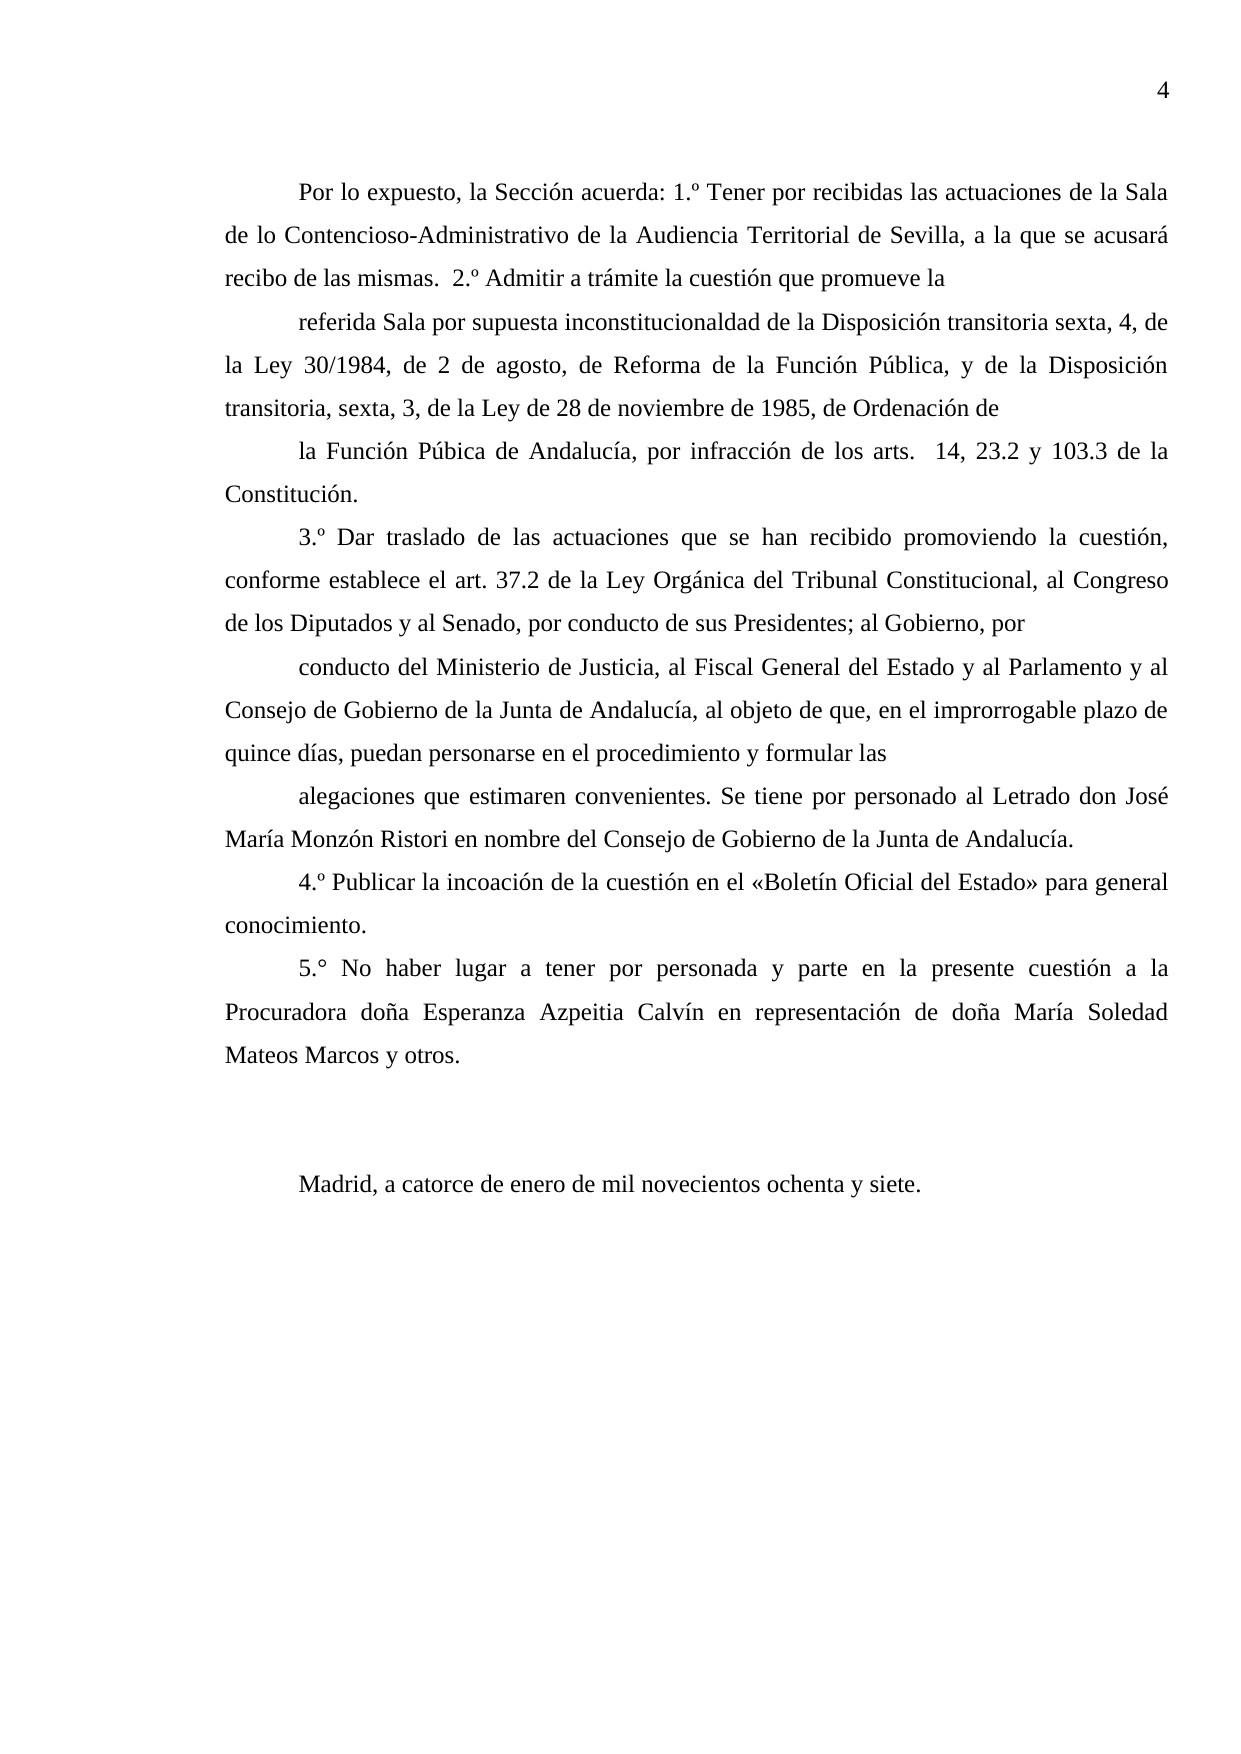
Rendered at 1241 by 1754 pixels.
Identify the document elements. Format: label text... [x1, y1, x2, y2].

text 4.º Publicar la incoación de la cuestión en el «Boletín Oficial del Estado» para general conocimiento. [224, 867, 1169, 939]
text 5.° No haber lugar a tener por personada y parte en la presente cuestión a la Procuradora doña Esperanza Azpeitia Calvín en representación de doña María Soledad Mateos Marcos y otros. [224, 953, 1169, 1068]
text Por lo expuesto, la Sección acuerda: 1.º Tener por recibidas las actuaciones de la Sala de lo Contencioso-Administrativo de la Audiencia Territorial de Sevilla, a la que se acusará recibo de las mismas. 2.º Admitir a trámite la cuestión que promueve la [224, 177, 1169, 292]
text conducto del Ministerio de Justicia, al Fiscal General del Estado y al Parlamento y al Consejo de Gobierno de la Junta de Andalucía, al objeto de que, en el improrrogable plazo de quince días, puedan personarse en el procedimiento y formular las [224, 652, 1169, 767]
text referida Sala por supuesta inconstitucionaldad de la Disposición transitoria sexta, 4, de la Ley 30/1984, de 2 de agosto, de Reforma de la Función Pública, y de la Disposición transitoria, sexta, 3, de la Ley de 28 de noviembre de 1985, de Ordenación de [224, 307, 1169, 422]
text alegaciones que estimaren convenientes. Se tiene por personado al Letrado don José María Monzón Ristori en nombre del Consejo de Gobierno de la Junta de Andalucía. [224, 781, 1169, 853]
text la Función Púbica de Andalucía, por infracción de los arts. 14, 23.2 y 103.3 de la Constitución. [224, 436, 1169, 508]
text Madrid, a catorce de enero de mil novecientos ochenta y siete. [224, 1169, 1169, 1198]
text 3.º Dar traslado de las actuaciones que se han recibido promoviendo la cuestión, conforme establece el art. 37.2 de la Ley Orgánica del Tribunal Constitucional, al Congreso de los Diputados y al Senado, por conducto de sus Presidentes; al Gobierno, por [224, 522, 1169, 637]
